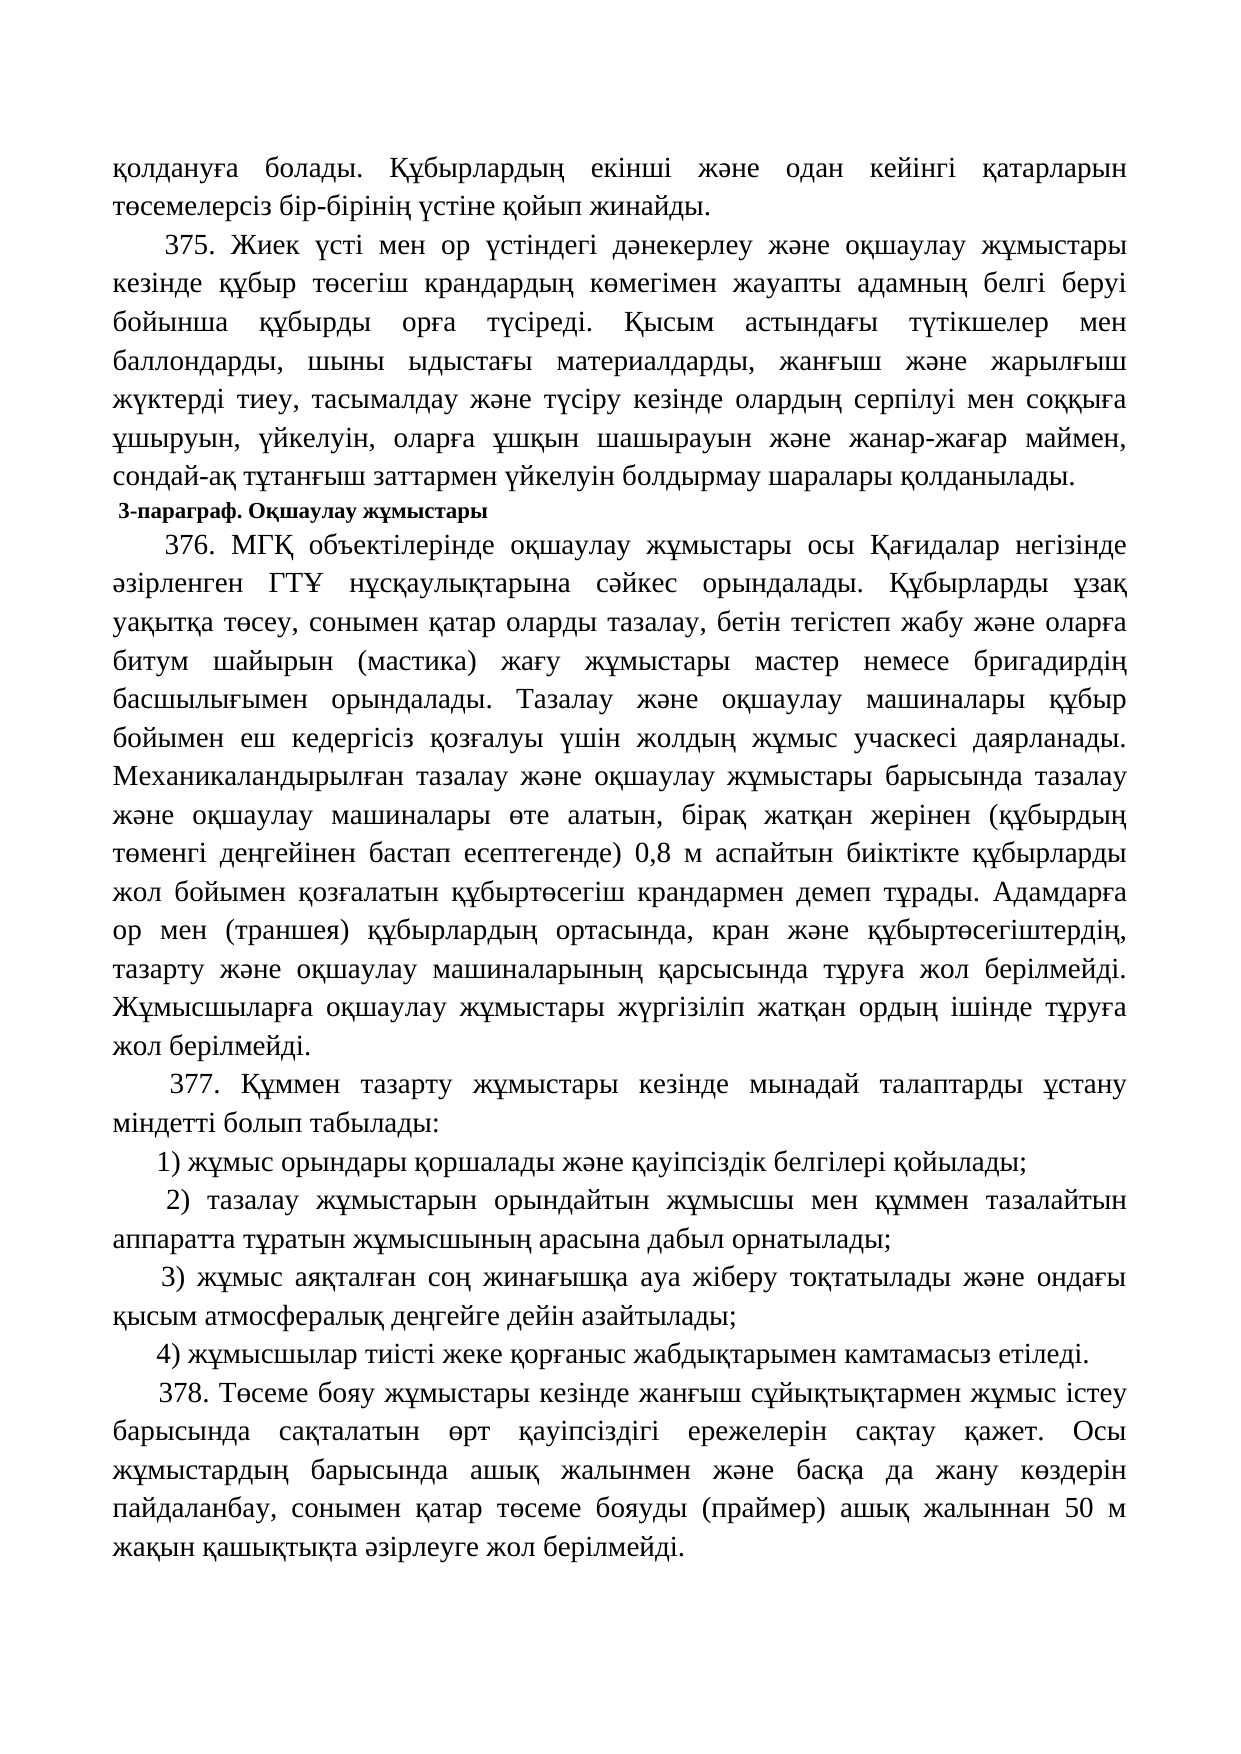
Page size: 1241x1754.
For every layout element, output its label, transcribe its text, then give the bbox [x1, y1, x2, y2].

text 3-параграф. Оқшаулау жұмыстары [112, 497, 1128, 523]
text 376. МГҚ объектілерінде оқшаулау жұмыстары осы Қағидалар негізінде әзірленген ГТҰ нұсқаулықтарына сәйкес орындалады. Құбырларды ұзақ уақытқа төсеу, сонымен қатар оларды тазалау, бетін тегістеп жабу және оларға битум шайырын (мастика) жағу жұмыстары мастер немесе бригадирдің басшылығымен орындалады. Тазалау және оқшаулау машиналары құбыр бойымен еш кедергісіз қозғалуы үшін жолдың жұмыс учаскесі даярланады. Механикаландырылған тазалау және оқшаулау жұмыстары барысында тазалау және оқшаулау машиналары өте алатын, бірақ жатқан жерінен (құбырдың төменгі деңгейінен бастап есептегенде) 0,8 м аспайтын биіктікте құбырларды жол бойымен қозғалатын құбыртөсегіш крандармен демеп тұрады. Адамдарға ор мен (траншея) құбырлардың ортасында, кран және құбыртөсегіштердің, тазарту және оқшаулау машиналарының қарсысында тұруға жол берілмейді. Жұмысшыларға оқшаулау жұмыстары жүргізіліп жатқан ордың ішінде тұруға жол берілмейді. [112, 527, 1128, 1062]
text 4) жұмысшылар тиісті жеке қорғаныс жабдықтарымен камтамасыз етіледі. [112, 1336, 1128, 1370]
text 375. Жиек үсті мен ор үстіндегі дәнекерлеу және оқшаулау жұмыстары кезінде құбыр төсегіш крандардың көмегімен жауапты адамның белгі беруі бойынша құбырды орға түсіреді. Қысым астындағы түтікшелер мен баллондарды, шыны ыдыстағы материалдарды, жанғыш және жарылғыш жүктерді тиеу, тасымалдау және түсіру кезінде олардың серпілуі мен соққыға ұшыруын, үйкелуін, оларға ұшқын шашырауын және жанар-жағар маймен, сондай-ақ тұтанғыш заттармен үйкелуін болдырмау шаралары қолданылады. [112, 227, 1128, 492]
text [112, 150, 1128, 222]
text 3) жұмыс аяқталған соң жинағышқа ауа жіберу тоқтатылады және ондағы қысым атмосфералық деңгейге дейін азайтылады; [112, 1259, 1128, 1331]
text 1) жұмыс орындары қоршалады және қауіпсіздік белгілері қойылады; [112, 1144, 1128, 1177]
text 377. Құммен тазарту жұмыстары кезінде мынадай талаптарды ұстану міндетті болып табылады: [112, 1067, 1128, 1139]
text 2) тазалау жұмыстарын орындайтын жұмысшы мен құммен тазалайтын аппаратта тұратын жұмысшының арасына дабыл орнатылады; [112, 1182, 1128, 1254]
text 378. Төсеме бояу жұмыстары кезінде жанғыш сұйықтықтармен жұмыс істеу барысында сақталатын өрт қауіпсіздігі ережелерін сақтау қажет. Осы жұмыстардың барысында ашық жалынмен және басқа да жану көздерін пайдаланбау, сонымен қатар төсеме бояуды (праймер) ашық жалыннан 50 м жақын қашықтықта әзірлеуге жол берілмейді. [112, 1375, 1128, 1563]
